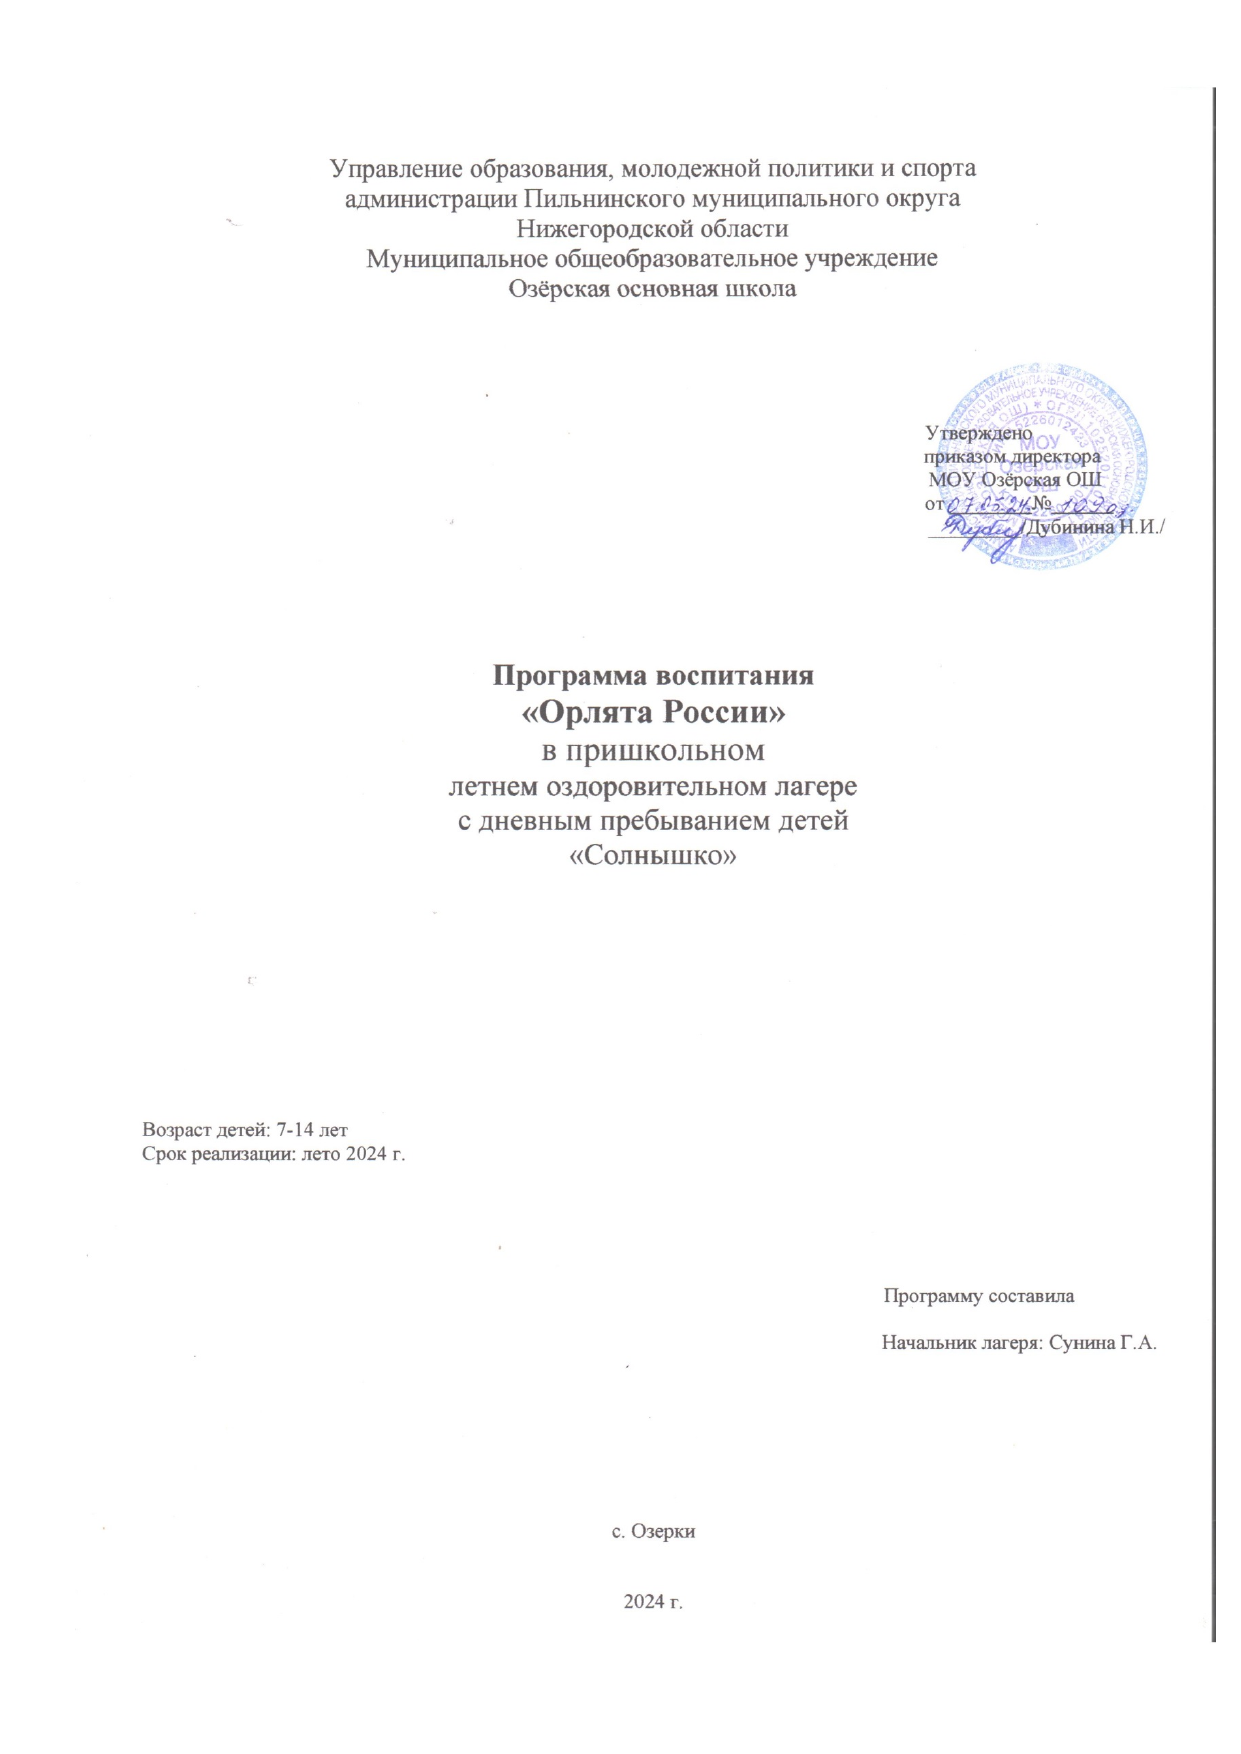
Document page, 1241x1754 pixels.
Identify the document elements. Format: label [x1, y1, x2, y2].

picture [75, 79, 1216, 1650]
